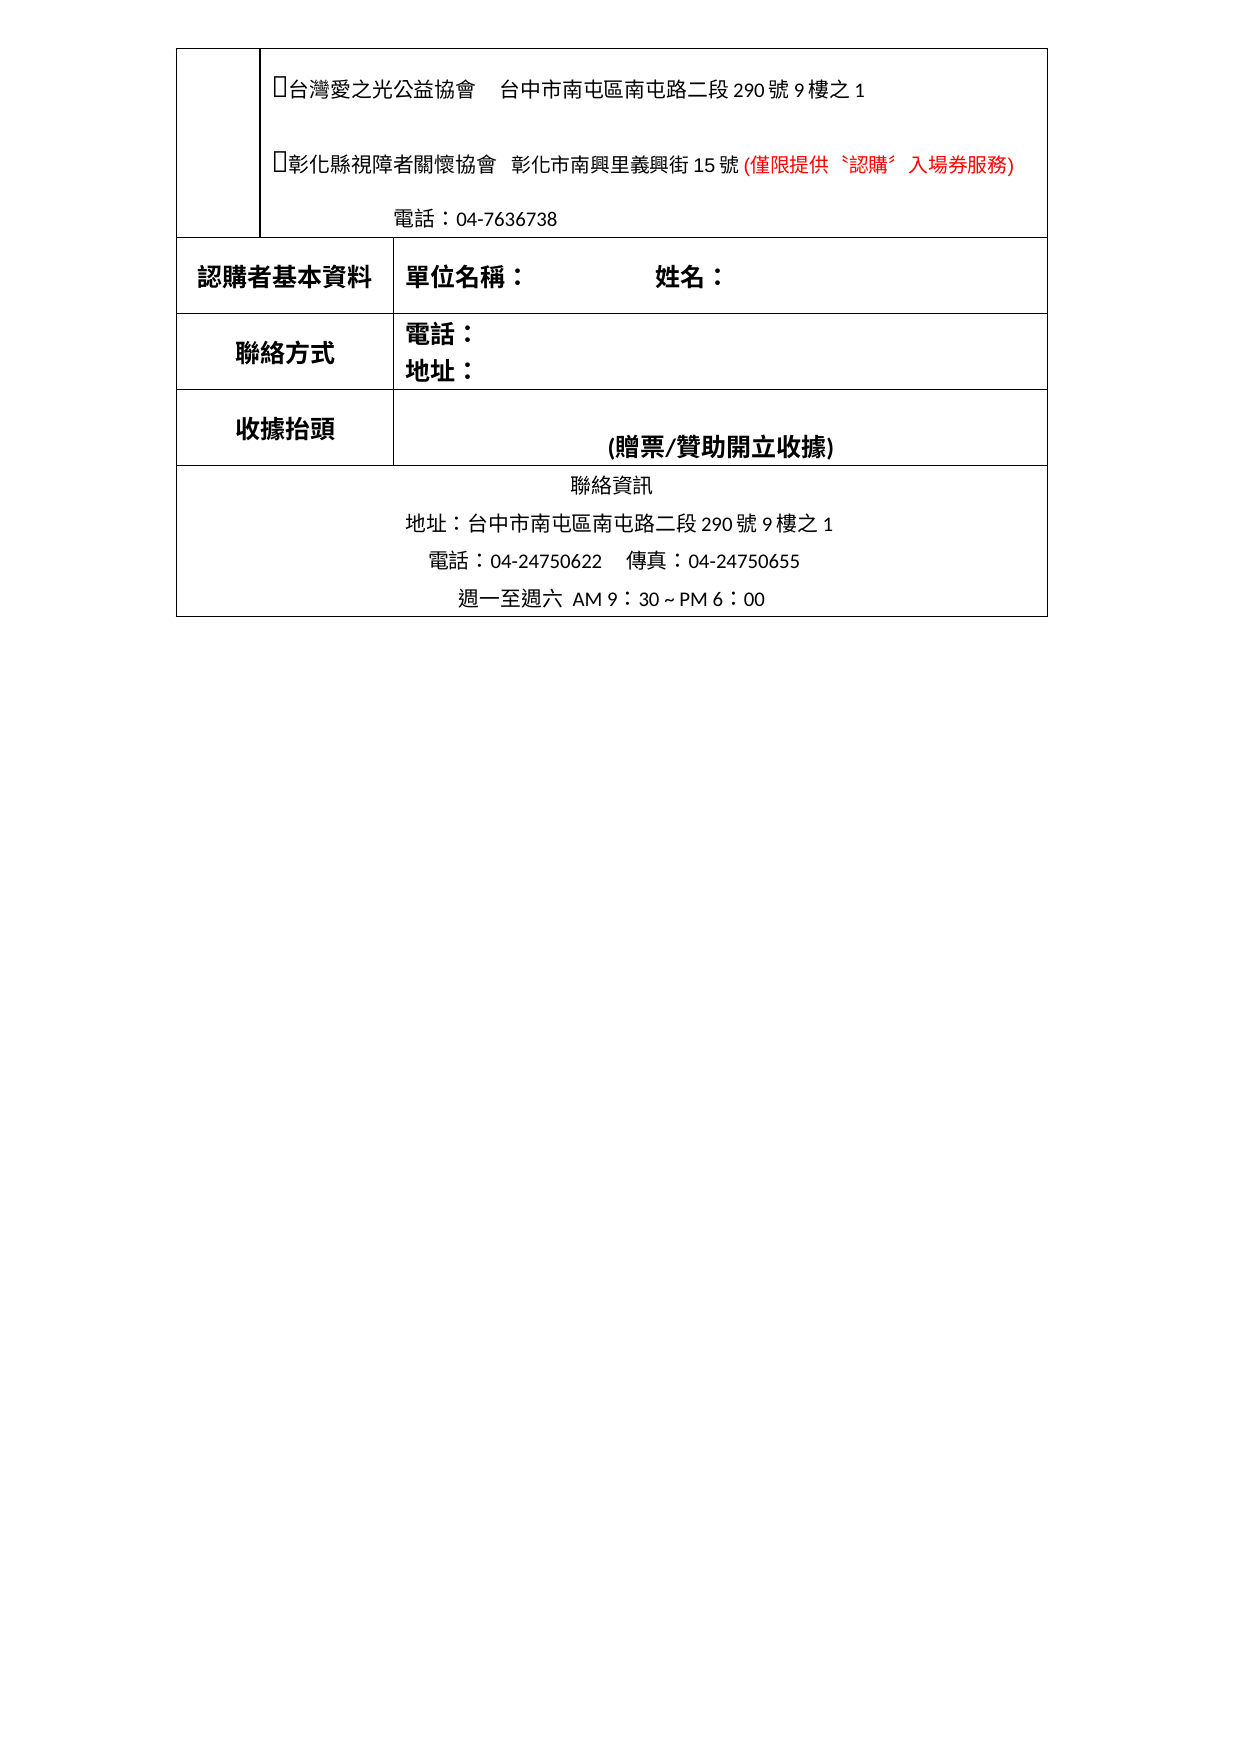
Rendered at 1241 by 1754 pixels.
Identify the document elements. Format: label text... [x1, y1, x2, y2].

table_cell 台灣愛之光公益協會 台中市南屯區南屯路二段290號9樓之1 彰化縣視障者關懷協會 彰化市南興里義興街15號 (僅限提供〝認購〞入場券服務) 電話：04-7636738 [261, 49, 1047, 237]
table_cell 電話： 地址： [394, 314, 1047, 389]
table_cell (贈票/贊助開立收據) [394, 390, 1047, 465]
table_cell 收據抬頭 [177, 390, 393, 465]
table_cell 單位名稱： 姓名： [394, 238, 1047, 313]
table_cell 認購者基本資料 [177, 238, 393, 313]
table_cell 聯絡資訊 地址：台中市南屯區南屯路二段290號9樓之1 電話：04-24750622 傳真：04-24750655 週一至週六 AM 9：30 ~ PM 6：00 [177, 466, 1047, 616]
table_cell 聯絡方式 [177, 314, 393, 389]
